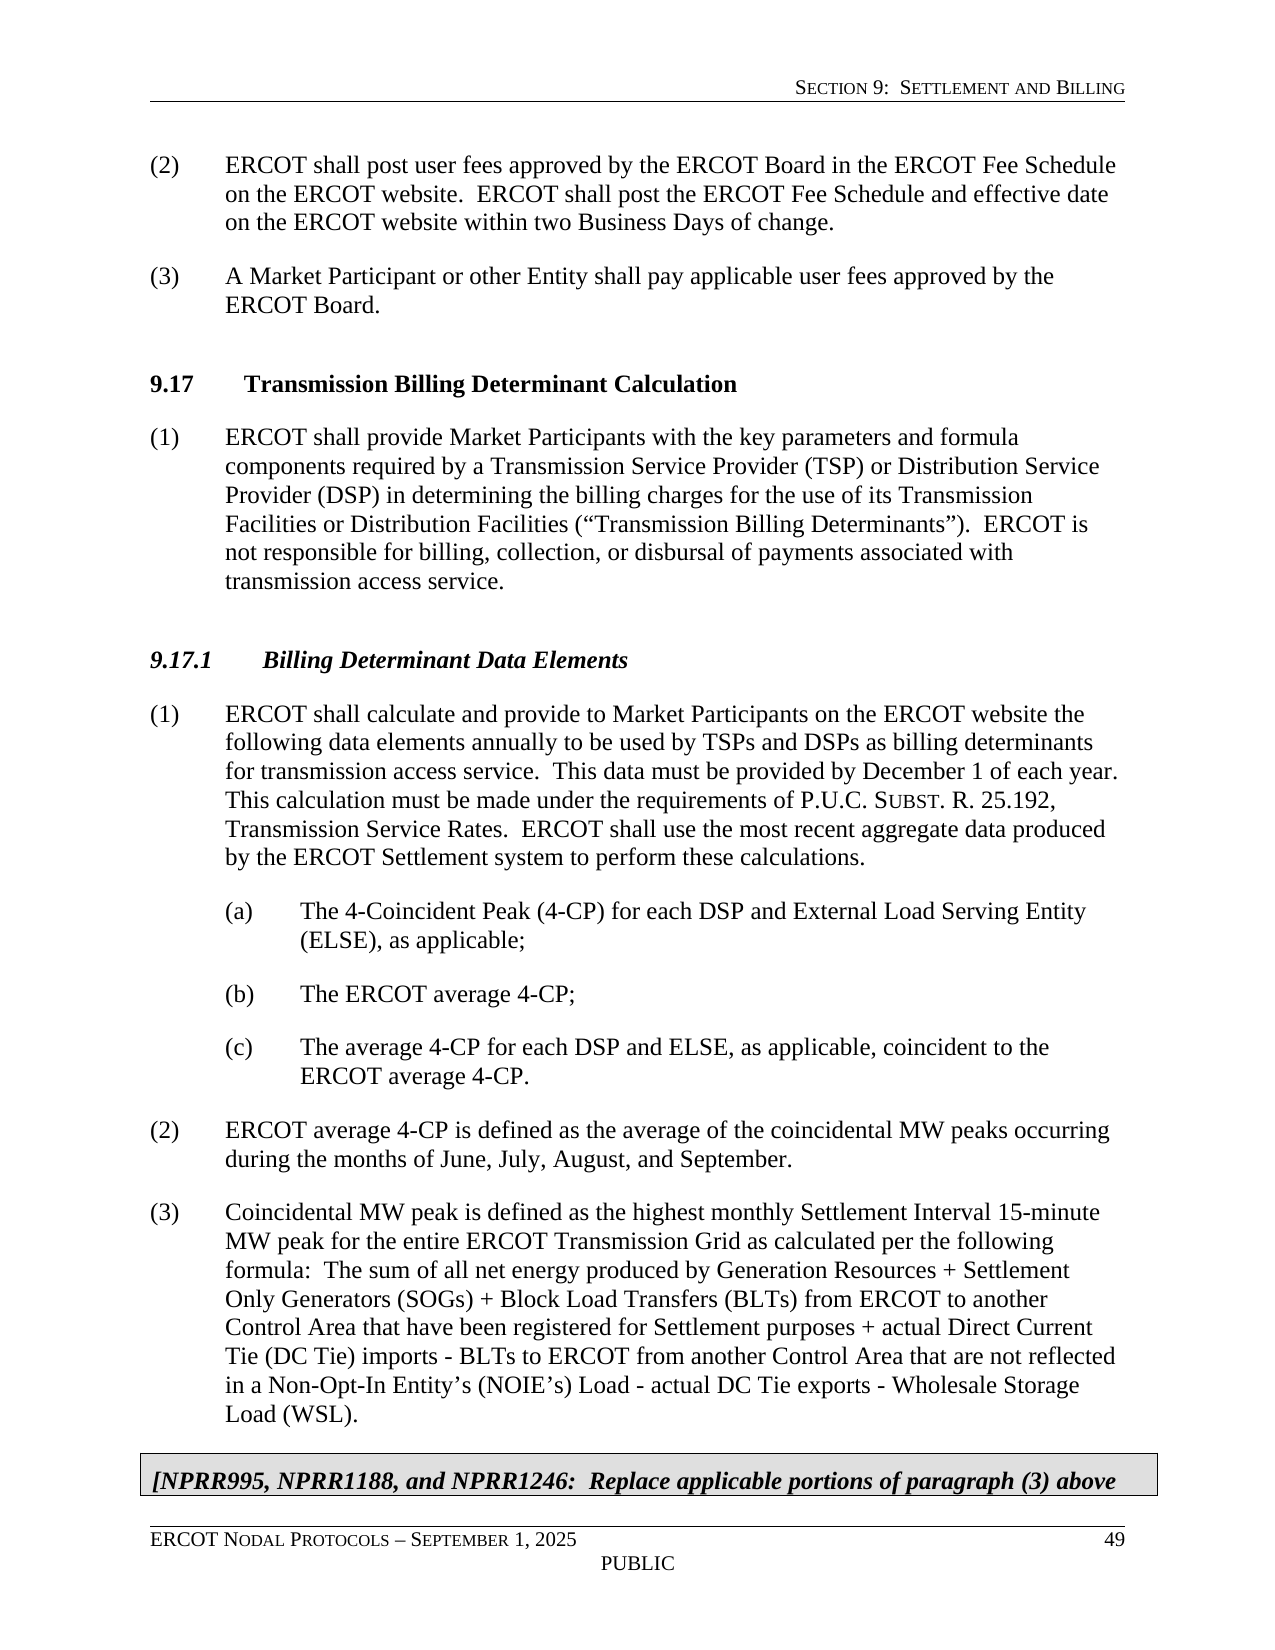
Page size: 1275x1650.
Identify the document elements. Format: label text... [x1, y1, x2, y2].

list (a) The 4-Coincident Peak (4-CP) for each DSP and External Load Serving Entity (ELSE), as applicable; [225, 896, 1125, 954]
text (2) ERCOT shall post user fees approved by the ERCOT Board in the ERCOT Fee Schedule on the ERCOT website. ERCOT shall post the ERCOT Fee Schedule and effective date on the ERCOT website within two Business Days of change. [150, 150, 1125, 236]
text (3) Coincidental MW peak is defined as the highest monthly Settlement Interval 15-minute MW peak for the entire ERCOT Transmission Grid as calculated per the following formula: The sum of all net energy produced by Generation Resources + Settlement Only Generators (SOGs) + Block Load Transfers (BLTs) from ERCOT to another Control Area that have been registered for Settlement purposes + actual Direct Current Tie (DC Tie) imports - BLTs to ERCOT from another Control Area that are not reflected in a Non-Opt-In Entity’s (NOIE’s) Load - actual DC Tie exports - Wholesale Storage Load (WSL). [150, 1197, 1125, 1427]
text (3) A Market Participant or other Entity shall pay applicable user fees approved by the ERCOT Board. [150, 261, 1125, 319]
text (2) ERCOT average 4-CP is defined as the average of the coincidental MW peaks occurring during the months of June, July, August, and September. [150, 1115, 1125, 1172]
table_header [141, 1454, 1157, 1495]
text 9.17.1 Billing Determinant Data Elements [150, 645, 1125, 674]
text (1) ERCOT shall provide Market Participants with the key parameters and formula components required by a Transmission Service Provider (TSP) or Distribution Service Provider (DSP) in determining the billing charges for the use of its Transmission Facilities or Distribution Facilities (“Transmission Billing Determinants”). ERCOT is not responsible for billing, collection, or disbursal of payments associated with transmission access service. [150, 422, 1125, 595]
list (c) The average 4-CP for each DSP and ELSE, as applicable, coincident to the ERCOT average 4-CP. [225, 1032, 1125, 1090]
text 9.17 Transmission Billing Determinant Calculation [150, 369, 1125, 397]
text (1) ERCOT shall calculate and provide to Market Participants on the ERCOT website the following data elements annually to be used by TSPs and DSPs as billing determinants for transmission access service. This data must be provided by December 1 of each year. This calculation must be made under the requirements of P.U.C. Subst. R. 25.192, Transmission Service Rates. ERCOT shall use the most recent aggregate data produced by the ERCOT Settlement system to perform these calculations. [150, 699, 1125, 871]
list (b) The ERCOT average 4-CP; [225, 979, 1125, 1007]
